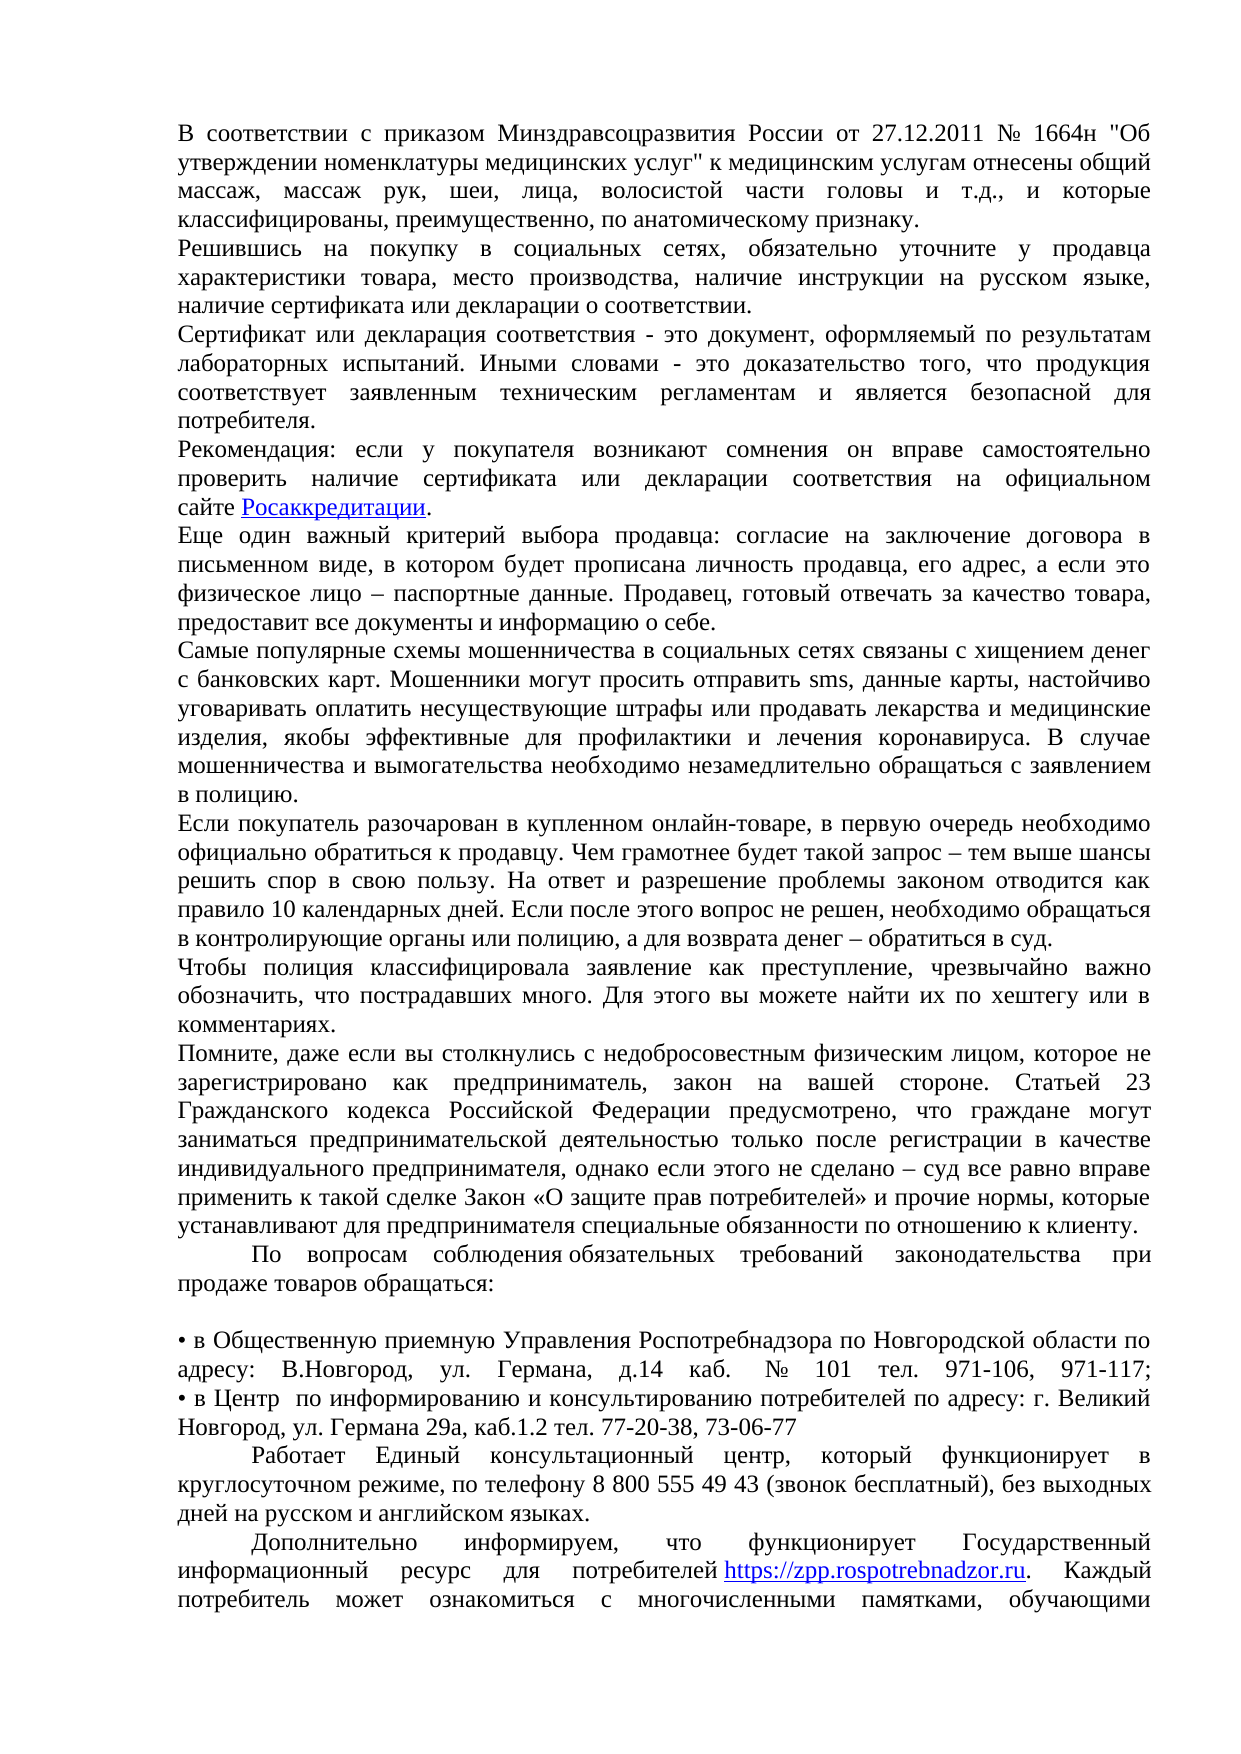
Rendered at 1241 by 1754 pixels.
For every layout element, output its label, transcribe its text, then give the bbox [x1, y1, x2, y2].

text Сертификат или декларация соответствия - это документ, оформляемый по результатам лабораторных испытаний. Иными словами - это доказательство того, что продукция соответствует заявленным техническим регламентам и является безопасной для потребителя. [177, 319, 1152, 434]
text • в Общественную приемную Управления Роспотребнадзора по Новгородской области по адресу: В.Новгород, ул. Германа, д.14 каб. № 101 тел. 971-106, 971-117; • в Центр по информированию и консультированию потребителей по адресу: г. Великий Новгород, ул. Германа 29а, каб.1.2 тел. 77-20-38, 73-06-77 [177, 1297, 1152, 1441]
text Работает Единый консультационный центр, который функционирует в круглосуточном режиме, по телефону 8 800 555 49 43 (звонок бесплатный), без выходных дней на русском и английском языках. [177, 1441, 1152, 1527]
text В соответствии с приказом Минздравсоцразвития России от 27.12.2011 № 1664н "Об утверждении номенклатуры медицинских услуг" к медицинским услугам отнесены общий массаж, массаж рук, шеи, лица, волосистой части головы и т.д., и которые классифицированы, преимущественно, по анатомическому признаку. [177, 118, 1152, 233]
text Решившись на покупку в социальных сетях, обязательно уточните у продавца характеристики товара, место производства, наличие инструкции на русском языке, наличие сертификата или декларации о соответствии. [177, 233, 1152, 319]
text Самые популярные схемы мошенничества в социальных сетях связаны с хищением денег с банковских карт. Мошенники могут просить отправить sms, данные карты, настойчиво уговаривать оплатить несуществующие штрафы или продавать лекарства и медицинские изделия, якобы эффективные для профилактики и лечения коронавируса. В случае мошенничества и вымогательства необходимо незамедлительно обращаться с заявлением в полицию. [177, 636, 1152, 808]
text Еще один важный критерий выбора продавца: согласие на заключение договора в письменном виде, в котором будет прописана личность продавца, его адрес, а если это физическое лицо – паспортные данные. Продавец, готовый отвечать за качество товара, предоставит все документы и информацию о себе. [177, 521, 1152, 636]
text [177, 1527, 1152, 1613]
text Чтобы полиция классифицировала заявление как преступление, чрезвычайно важно обозначить, что пострадавших много. Для этого вы можете найти их по хештегу или в комментариях. [177, 952, 1152, 1038]
text Помните, даже если вы столкнулись с недобросовестным физическим лицом, которое не зарегистрировано как предприниматель, закон на вашей стороне. Статьей 23 Гражданского кодекса Российской Федерации предусмотрено, что граждане могут заниматься предпринимательской деятельностью только после регистрации в качестве индивидуального предпринимателя, однако если этого не сделано – суд все равно вправе применить к такой сделке Закон «О защите прав потребителей» и прочие нормы, которые устанавливают для предпринимателя специальные обязанности по отношению к клиенту. [177, 1038, 1152, 1239]
text По вопросам соблюдения обязательных требований законодательства при продаже товаров обращаться: [177, 1239, 1152, 1297]
text Рекомендация: если у покупателя возникают сомнения он вправе самостоятельно проверить наличие сертификата или декларации соответствия на официальном сайте Росаккредитации. [177, 434, 1152, 521]
text Если покупатель разочарован в купленном онлайн-товаре, в первую очередь необходимо официально обратиться к продавцу. Чем грамотнее будет такой запрос – тем выше шансы решить спор в свою пользу. На ответ и разрешение проблемы законом отводится как правило 10 календарных дней. Если после этого вопрос не решен, необходимо обращаться в контролирующие органы или полицию, а для возврата денег – обратиться в суд. [177, 808, 1152, 952]
